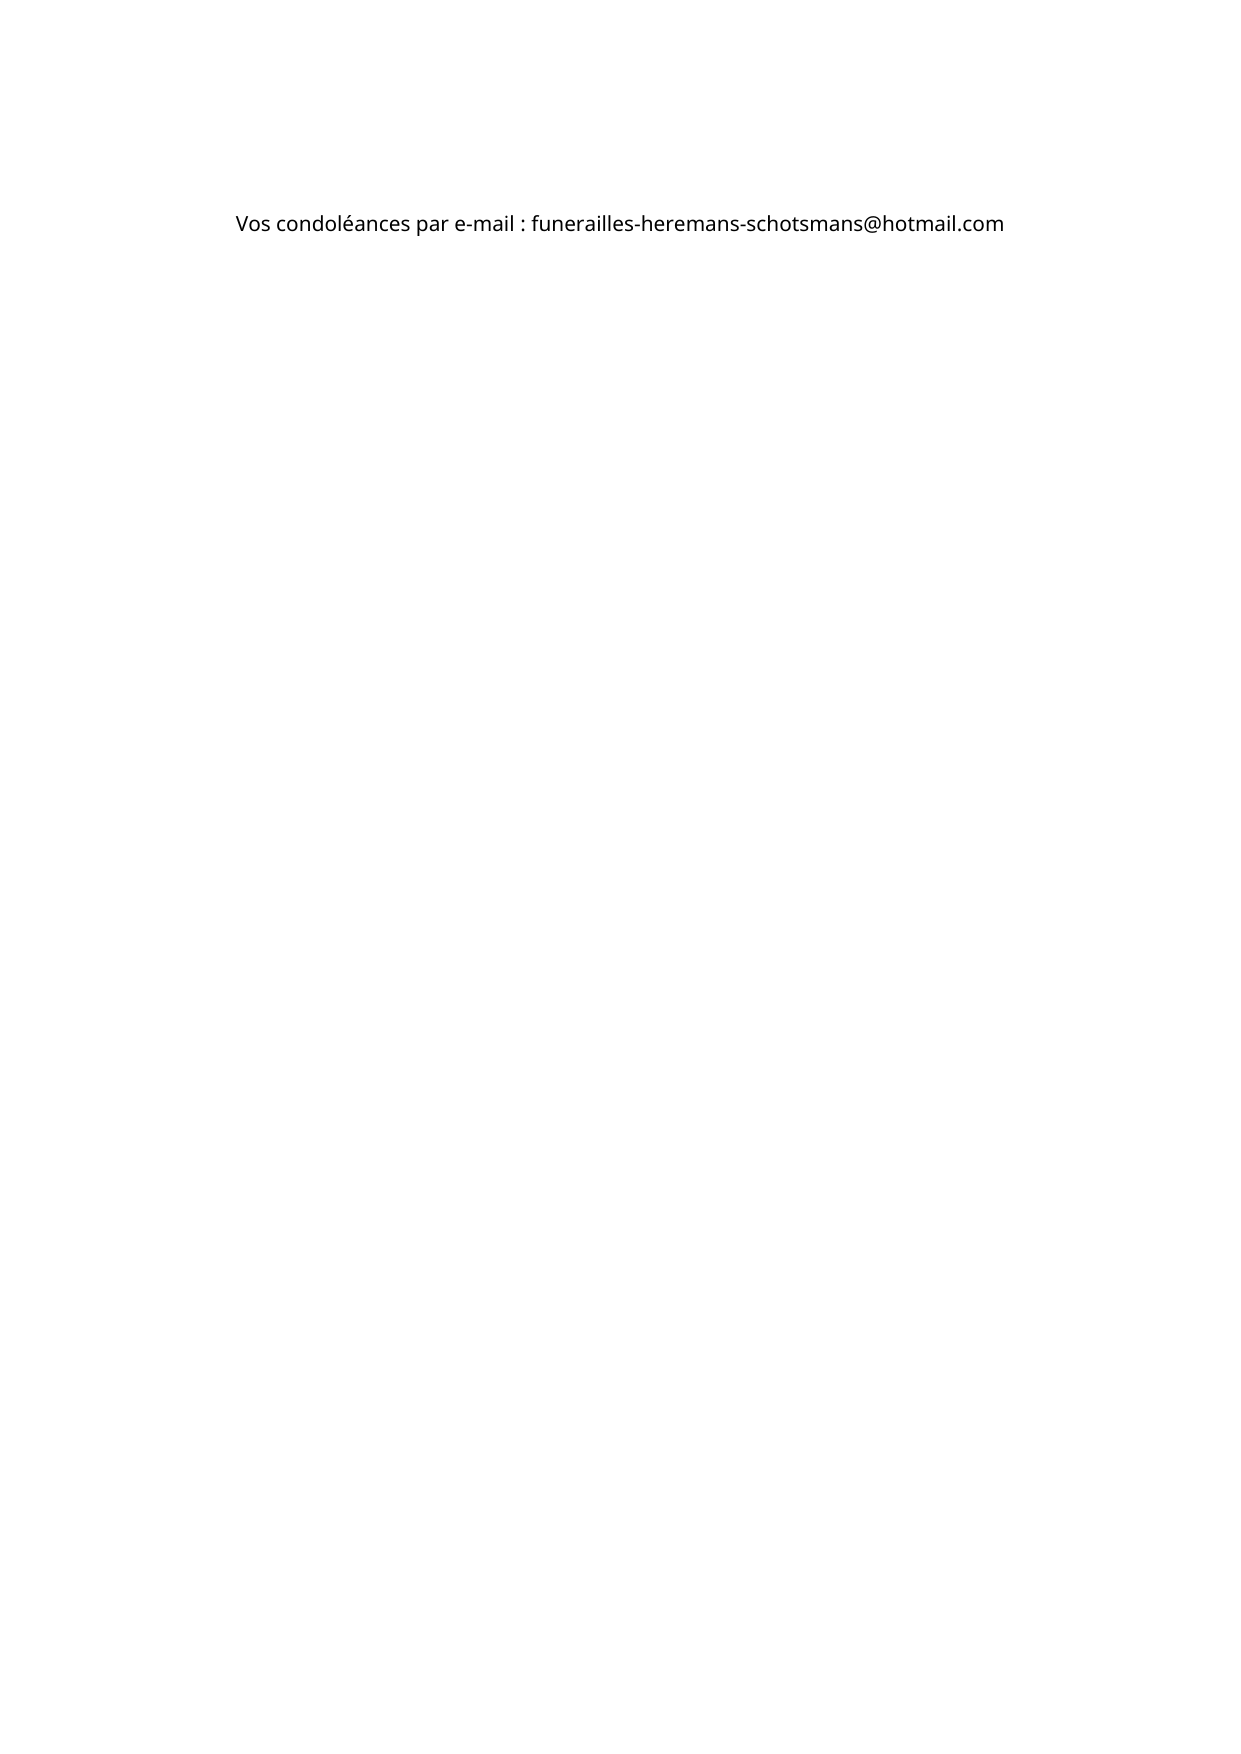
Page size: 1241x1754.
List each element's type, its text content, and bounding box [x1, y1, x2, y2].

text Vos condoléances par e-mail : funerailles-heremans-schotsmans@hotmail.com [148, 209, 1093, 267]
